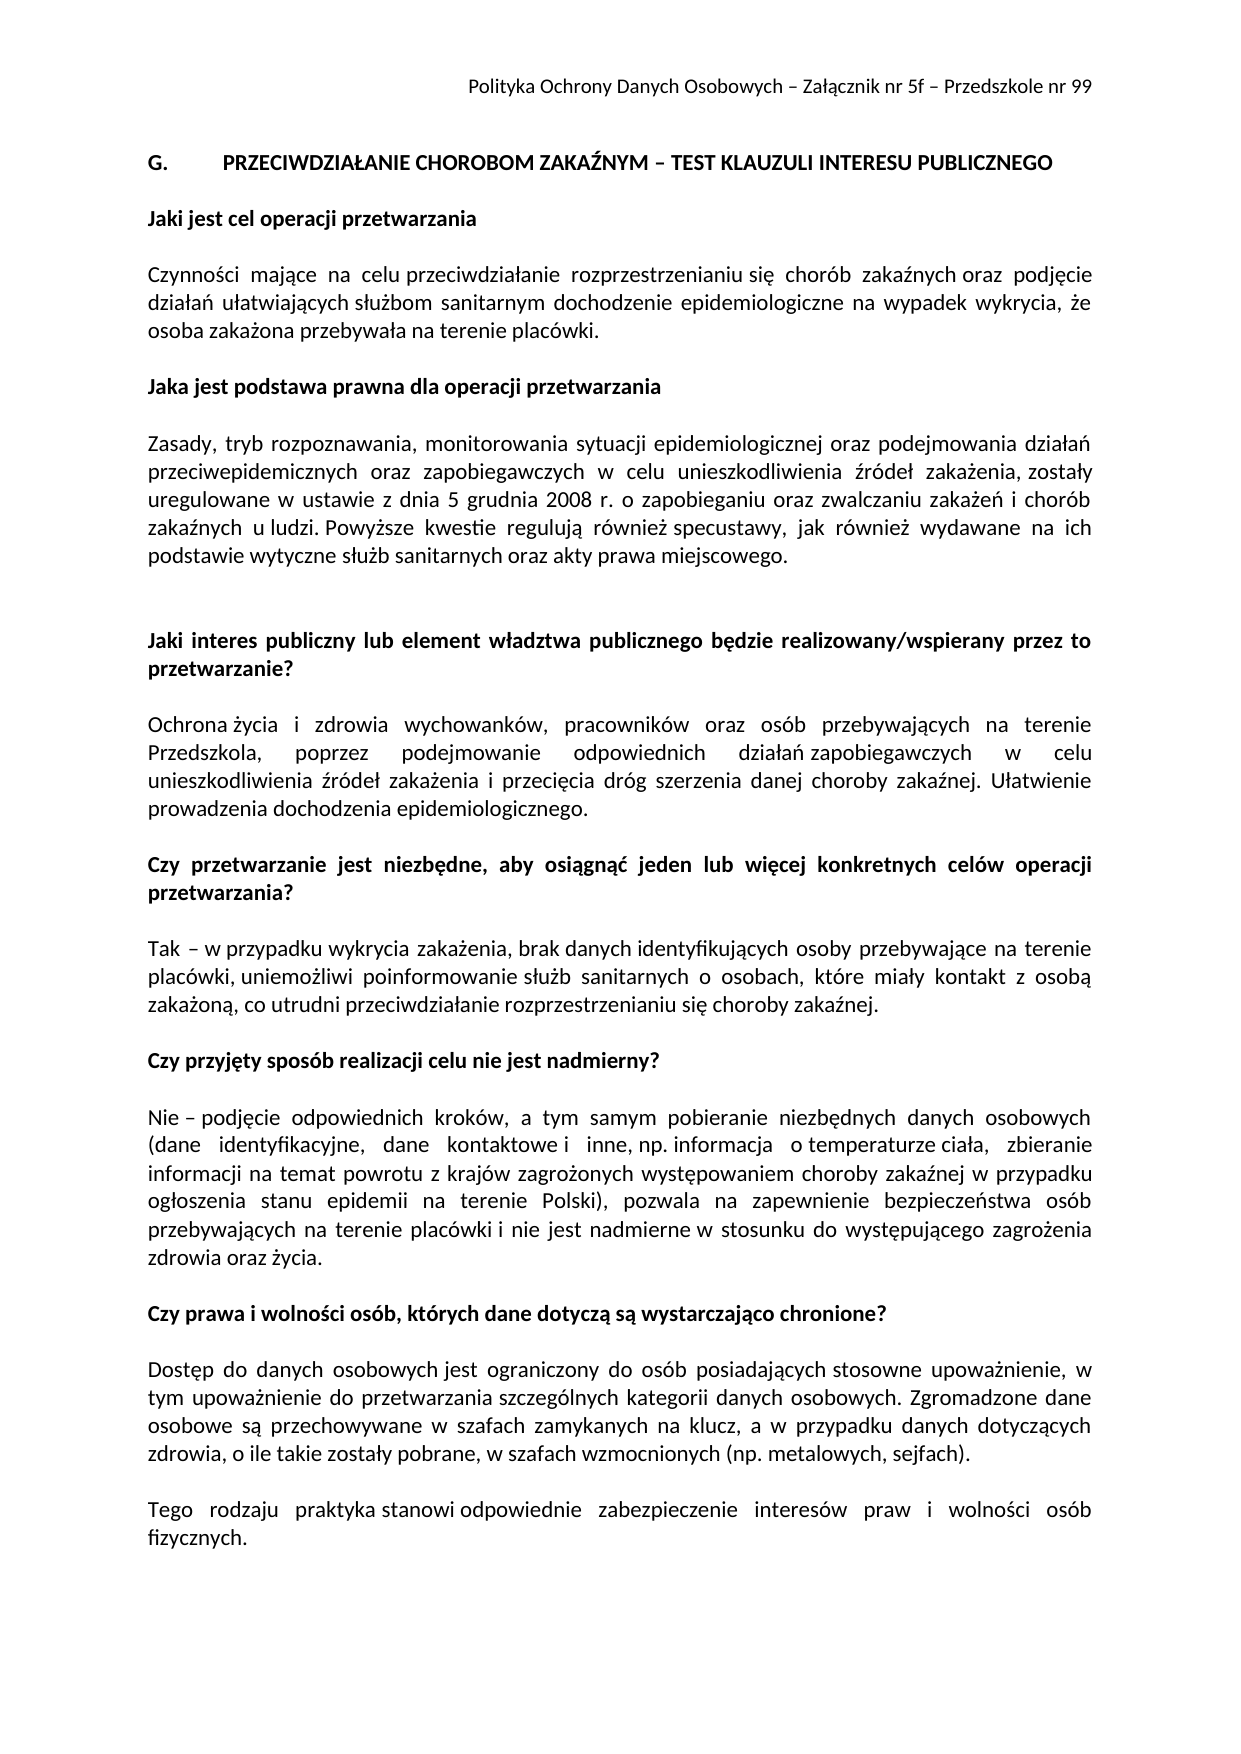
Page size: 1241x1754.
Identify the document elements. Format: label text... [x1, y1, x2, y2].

text Czynności mające na celu przeciwdziałanie rozprzestrzenianiu się chorób zakaźnych oraz podjęcie działań ułatwiających służbom sanitarnym dochodzenie epidemiologiczne na wypadek wykrycia, że osoba zakażona przebywała na terenie placówki. [148, 260, 1093, 344]
list PRZECIWDZIAŁANIE CHOROBOM ZAKAŹNYM – TEST KLAUZULI INTERESU PUBLICZNEGO [148, 148, 1093, 176]
text Czy przyjęty sposób realizacji celu nie jest nadmierny? [148, 1047, 1093, 1074]
text Zasady, tryb rozpoznawania, monitorowania sytuacji epidemiologicznej oraz podejmowania działań przeciwepidemicznych oraz zapobiegawczych w celu unieszkodliwienia źródeł zakażenia, zostały uregulowane w ustawie z dnia 5 grudnia 2008 r. o zapobieganiu oraz zwalczaniu zakażeń i chorób zakaźnych u ludzi. Powyższe kwestie regulują również specustawy, jak również wydawane na ich podstawie wytyczne służb sanitarnych oraz akty prawa miejscowego. [148, 429, 1093, 569]
text Nie – podjęcie odpowiednich kroków, a tym samym pobieranie niezbędnych danych osobowych (dane identyfikacyjne, dane kontaktowe i inne, np. informacja o temperaturze ciała, zbieranie informacji na temat powrotu z krajów zagrożonych występowaniem choroby zakaźnej w przypadku ogłoszenia stanu epidemii na terenie Polski), pozwala na zapewnienie bezpieczeństwa osób przebywających na terenie placówki i nie jest nadmierne w stosunku do występującego zagrożenia zdrowia oraz życia. [148, 1103, 1093, 1271]
text Tego rodzaju praktyka stanowi odpowiednie zabezpieczenie interesów praw i wolności osób fizycznych. [148, 1495, 1093, 1551]
text Czy przetwarzanie jest niezbędne, aby osiągnąć jeden lub więcej konkretnych celów operacji przetwarzania? [148, 850, 1093, 906]
text Dostęp do danych osobowych jest ograniczony do osób posiadających stosowne upoważnienie, w tym upoważnienie do przetwarzania szczególnych kategorii danych osobowych. Zgromadzone dane osobowe są przechowywane w szafach zamykanych na klucz, a w przypadku danych dotyczących zdrowia, o ile takie zostały pobrane, w szafach wzmocnionych (np. metalowych, sejfach). [148, 1355, 1093, 1467]
text Tak – w przypadku wykrycia zakażenia, brak danych identyfikujących osoby przebywające na terenie placówki, uniemożliwi poinformowanie służb sanitarnych o osobach, które miały kontakt z osobą zakażoną, co utrudni przeciwdziałanie rozprzestrzenianiu się choroby zakaźnej. [148, 934, 1093, 1018]
text Jaka jest podstawa prawna dla operacji przetwarzania [148, 372, 1093, 400]
text Jaki jest cel operacji przetwarzania [148, 204, 1093, 232]
text Jaki interes publiczny lub element władztwa publicznego będzie realizowany/wspierany przez to przetwarzanie? [148, 626, 1093, 682]
text Ochrona życia i zdrowia wychowanków, pracowników oraz osób przebywających na terenie Przedszkola, poprzez podejmowanie odpowiednich działań zapobiegawczych w celu unieszkodliwienia źródeł zakażenia i przecięcia dróg szerzenia danej choroby zakaźnej. Ułatwienie prowadzenia dochodzenia epidemiologicznego. [148, 710, 1093, 822]
text Czy prawa i wolności osób, których dane dotyczą są wystarczająco chronione? [148, 1299, 1093, 1327]
